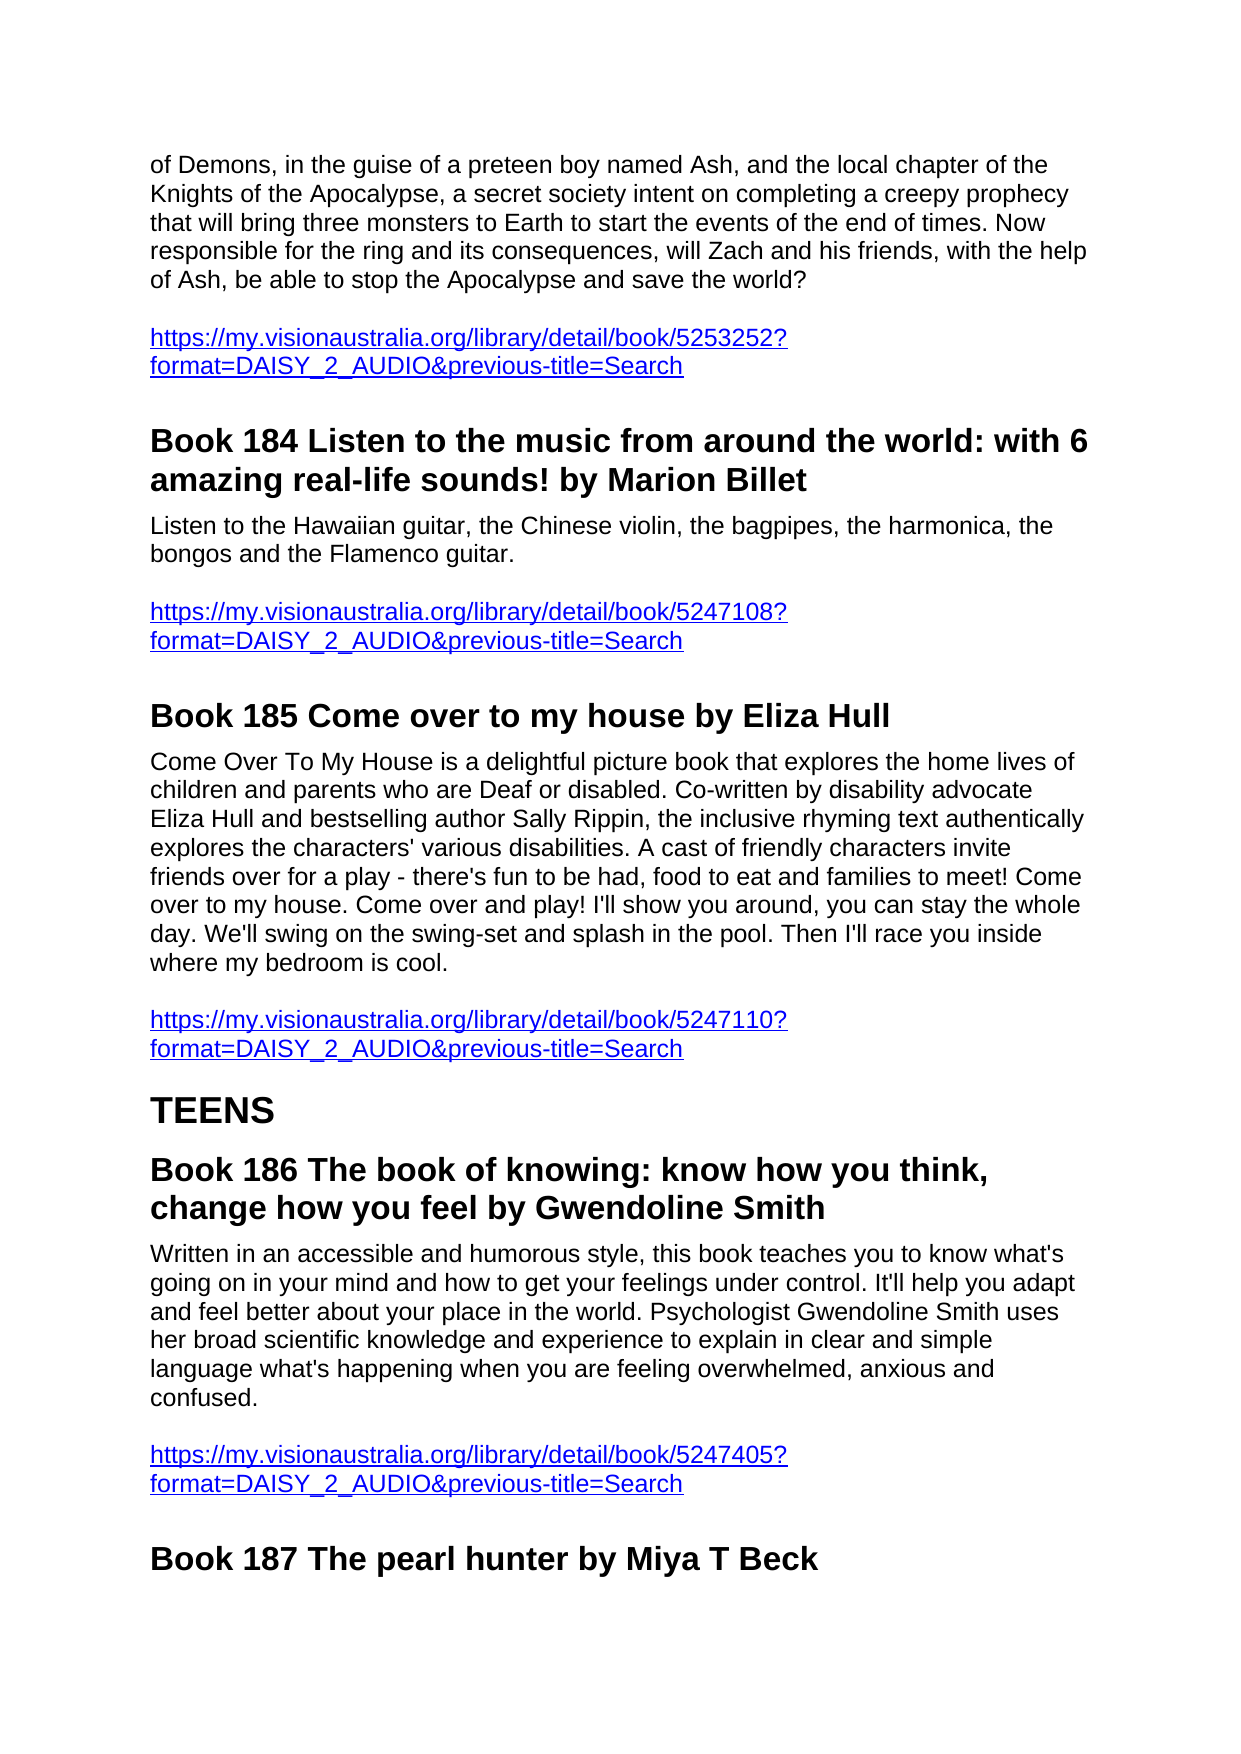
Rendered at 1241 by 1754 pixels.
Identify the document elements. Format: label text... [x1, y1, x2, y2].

subtitle Book 187 The pearl hunter by Miya T Beck [150, 1539, 1090, 1578]
subtitle Book 185 Come over to my house by Eliza Hull [150, 696, 1090, 734]
text Written in an accessible and humorous style, this book teaches you to know what's going on in your mind and how to get your feelings under control. It'll help you adapt and feel better about your place in the world. Psychologist Gwendoline Smith uses her broad scientific knowledge and experience to explain in clear and simple language what's happening when you are feeling overwhelmed, anxious and confused. [150, 1239, 1090, 1412]
text https://my.visionaustralia.org/library/detail/book/5247108?format=DAISY_2_AUDIO&previous-title=Search [150, 597, 1090, 654]
subtitle Book 184 Listen to the music from around the world: with 6 amazing real-life sounds! by Marion Billet [150, 421, 1090, 498]
subtitle TEENS [150, 1088, 1090, 1131]
subtitle Book 186 The book of knowing: know how you think, change how you feel by Gwendoline Smith [150, 1150, 1090, 1227]
text Listen to the Hawaiian guitar, the Chinese violin, the bagpipes, the harmonica, the bongos and the Flamenco guitar. [150, 511, 1090, 568]
text https://my.visionaustralia.org/library/detail/book/5247110?format=DAISY_2_AUDIO&previous-title=Search [150, 1005, 1090, 1063]
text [150, 150, 1090, 294]
text Come Over To My House is a delightful picture book that explores the home lives of children and parents who are Deaf or disabled. Co-written by disability advocate Eliza Hull and bestselling author Sally Rippin, the inclusive rhyming text authentically explores the characters' various disabilities. A cast of friendly characters invite friends over for a play - there's fun to be had, food to eat and families to meet! Come over to my house. Come over and play! I'll show you around, you can stay the whole day. We'll swing on the swing-set and splash in the pool. Then I'll race you inside where my bedroom is cool. [150, 747, 1090, 977]
text https://my.visionaustralia.org/library/detail/book/5247405?format=DAISY_2_AUDIO&previous-title=Search [150, 1441, 1090, 1498]
text https://my.visionaustralia.org/library/detail/book/5253252?format=DAISY_2_AUDIO&previous-title=Search [150, 322, 1090, 380]
